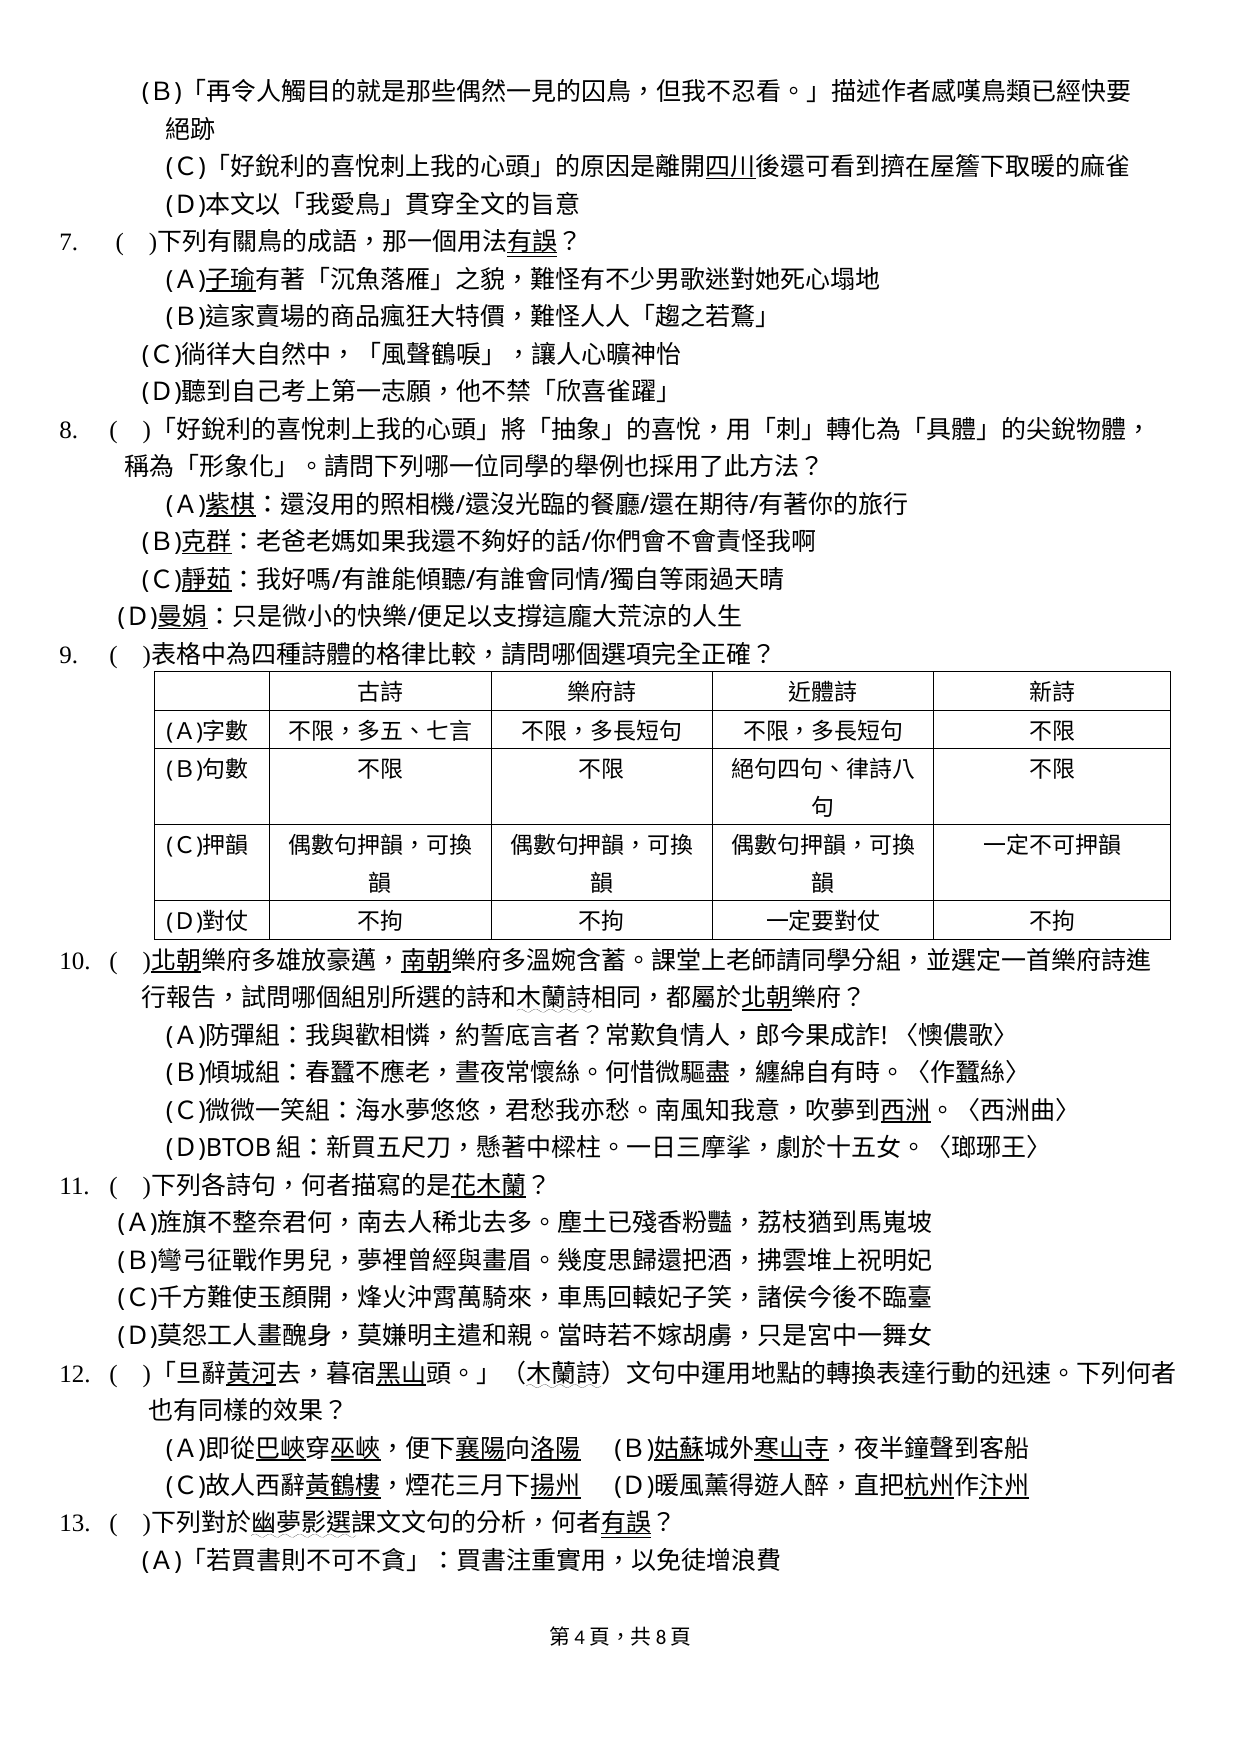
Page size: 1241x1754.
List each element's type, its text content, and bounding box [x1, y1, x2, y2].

table_cell (Ａ)字數 [155, 711, 269, 748]
table_header 古詩 [270, 672, 491, 709]
text (Ａ)子瑜有著「沉魚落雁」之貌，難怪有不少男歌迷對她死心塌地 [109, 258, 1181, 296]
list ( )表格中為四種詩體的格律比較，請問哪個選項完全正確？ [59, 633, 1181, 671]
text 也有同樣的效果？ [109, 1390, 1181, 1427]
text (Ｄ)莫怨工人畫醜身，莫嫌明主遣和親。當時若不嫁胡虜，只是宮中一舞女 [59, 1315, 1181, 1352]
table_header 樂府詩 [492, 672, 712, 709]
text (Ａ)「若買書則不可不貪」：買書注重實用，以免徒增浪費 [59, 1540, 1181, 1577]
text (Ａ)紫棋：還沒用的照相機/還沒光臨的餐廳/還在期待/有著你的旅行 [109, 483, 1181, 521]
text (Ｃ)靜茹：我好嗎/有誰能傾聽/有誰會同情/獨自等雨過天晴 [59, 558, 1181, 596]
table_cell 不限，多長短句 [492, 711, 712, 748]
text (Ａ)旌旗不整奈君何，南去人稀北去多。塵土已殘香粉豔，荔枝猶到馬嵬坡 [59, 1202, 1181, 1240]
text (Ｃ)「好銳利的喜悅刺上我的心頭」的原因是離開四川後還可看到擠在屋簷下取暖的麻雀 [109, 146, 1181, 183]
text (Ｄ)聽到自己考上第一志願，他不禁「欣喜雀躍」 [59, 371, 1181, 408]
list ( )下列各詩句，何者描寫的是花木蘭？ [59, 1165, 1181, 1202]
text (Ｂ)這家賣場的商品瘋狂大特價，難怪人人「趨之若鶩」 [109, 296, 1181, 333]
text (Ｃ)千方難使玉顏開，烽火沖霄萬騎來，車馬回轅妃子笑，諸侯今後不臨臺 [59, 1277, 1181, 1315]
table_header 新詩 [934, 672, 1170, 709]
text (Ｃ)故人西辭黃鶴樓，煙花三月下揚州 (Ｄ)暖風薰得遊人醉，直把杭州作汴州 [109, 1465, 1181, 1502]
list ( )下列有關鳥的成語，那一個用法有誤？ [59, 221, 1181, 258]
table_cell 不限，多五、七言 [270, 711, 491, 748]
text (Ｂ)傾城組：春蠶不應老，晝夜常懷絲。何惜微驅盡，纏綿自有時。〈作蠶絲〉 [109, 1052, 1181, 1090]
list 行報告，試問哪個組別所選的詩和木蘭詩相同，都屬於北朝樂府？ [109, 977, 1181, 1015]
text 絕跡 [59, 108, 1181, 146]
table_cell 不限 [934, 749, 1170, 824]
text 稱為「形象化」。請問下列哪一位同學的舉例也採用了此方法？ [59, 446, 1181, 483]
text (Ｂ)「再令人觸目的就是那些偶然一見的囚鳥，但我不忍看。」描述作者感嘆鳥類已經快要 [59, 71, 1181, 108]
table_cell (Ｄ)對仗 [155, 901, 269, 939]
table_cell 絕句四句、律詩八句 [713, 749, 933, 824]
table_cell 不限 [934, 711, 1170, 748]
table_cell 一定要對仗 [713, 901, 933, 939]
table_cell 不拘 [270, 901, 491, 939]
table_cell 不限 [492, 749, 712, 824]
table_cell 偶數句押韻，可換韻 [713, 825, 933, 900]
text (Ｄ)曼娟：只是微小的快樂/便足以支撐這龐大荒涼的人生 [59, 596, 1181, 633]
table_cell 一定不可押韻 [934, 825, 1170, 900]
text (Ａ)防彈組：我與歡相憐，約誓底言者？常歎負情人，郎今果成詐! 〈懊儂歌〉 [109, 1015, 1181, 1052]
table_cell 不限，多長短句 [713, 711, 933, 748]
table_cell 不限 [270, 749, 491, 824]
list ( )「旦辭黃河去，暮宿黑山頭。」（木蘭詩）文句中運用地點的轉換表達行動的迅速。下列何者 [59, 1352, 1181, 1390]
text (Ｃ)徜徉大自然中，「風聲鶴唳」，讓人心曠神怡 [59, 333, 1181, 371]
table_cell 偶數句押韻，可換韻 [270, 825, 491, 900]
table_cell 不拘 [934, 901, 1170, 939]
list ( )「好銳利的喜悅刺上我的心頭」將「抽象」的喜悅，用「刺」轉化為「具體」的尖銳物體， [59, 408, 1181, 446]
table_header 近體詩 [713, 672, 933, 709]
list ( )下列對於幽夢影選課文文句的分析，何者有誤？ [59, 1502, 1181, 1540]
text (Ｄ)BTOB組：新買五尺刀，懸著中樑柱。一日三摩挲，劇於十五女。〈瑯琊王〉 [109, 1127, 1181, 1165]
text (Ｂ)克群：老爸老媽如果我還不夠好的話/你們會不會責怪我啊 [59, 521, 1181, 558]
text (Ｄ)本文以「我愛鳥」貫穿全文的旨意 [159, 183, 1181, 221]
list ( )北朝樂府多雄放豪邁，南朝樂府多溫婉含蓄。課堂上老師請同學分組，並選定一首樂府詩進 [59, 940, 1181, 977]
text (Ａ)即從巴峽穿巫峽，便下襄陽向洛陽 (Ｂ)姑蘇城外寒山寺，夜半鐘聲到客船 [109, 1427, 1181, 1465]
table_cell 偶數句押韻，可換韻 [492, 825, 712, 900]
table_cell (Ｂ)句數 [155, 749, 269, 824]
table_header [155, 672, 269, 709]
text (Ｂ)彎弓征戰作男兒，夢裡曾經與畫眉。幾度思歸還把酒，拂雲堆上祝明妃 [59, 1240, 1181, 1277]
table_cell 不拘 [492, 901, 712, 939]
text (Ｃ)微微一笑組：海水夢悠悠，君愁我亦愁。南風知我意，吹夢到西洲。〈西洲曲〉 [109, 1090, 1181, 1127]
table_cell (Ｃ)押韻 [155, 825, 269, 900]
